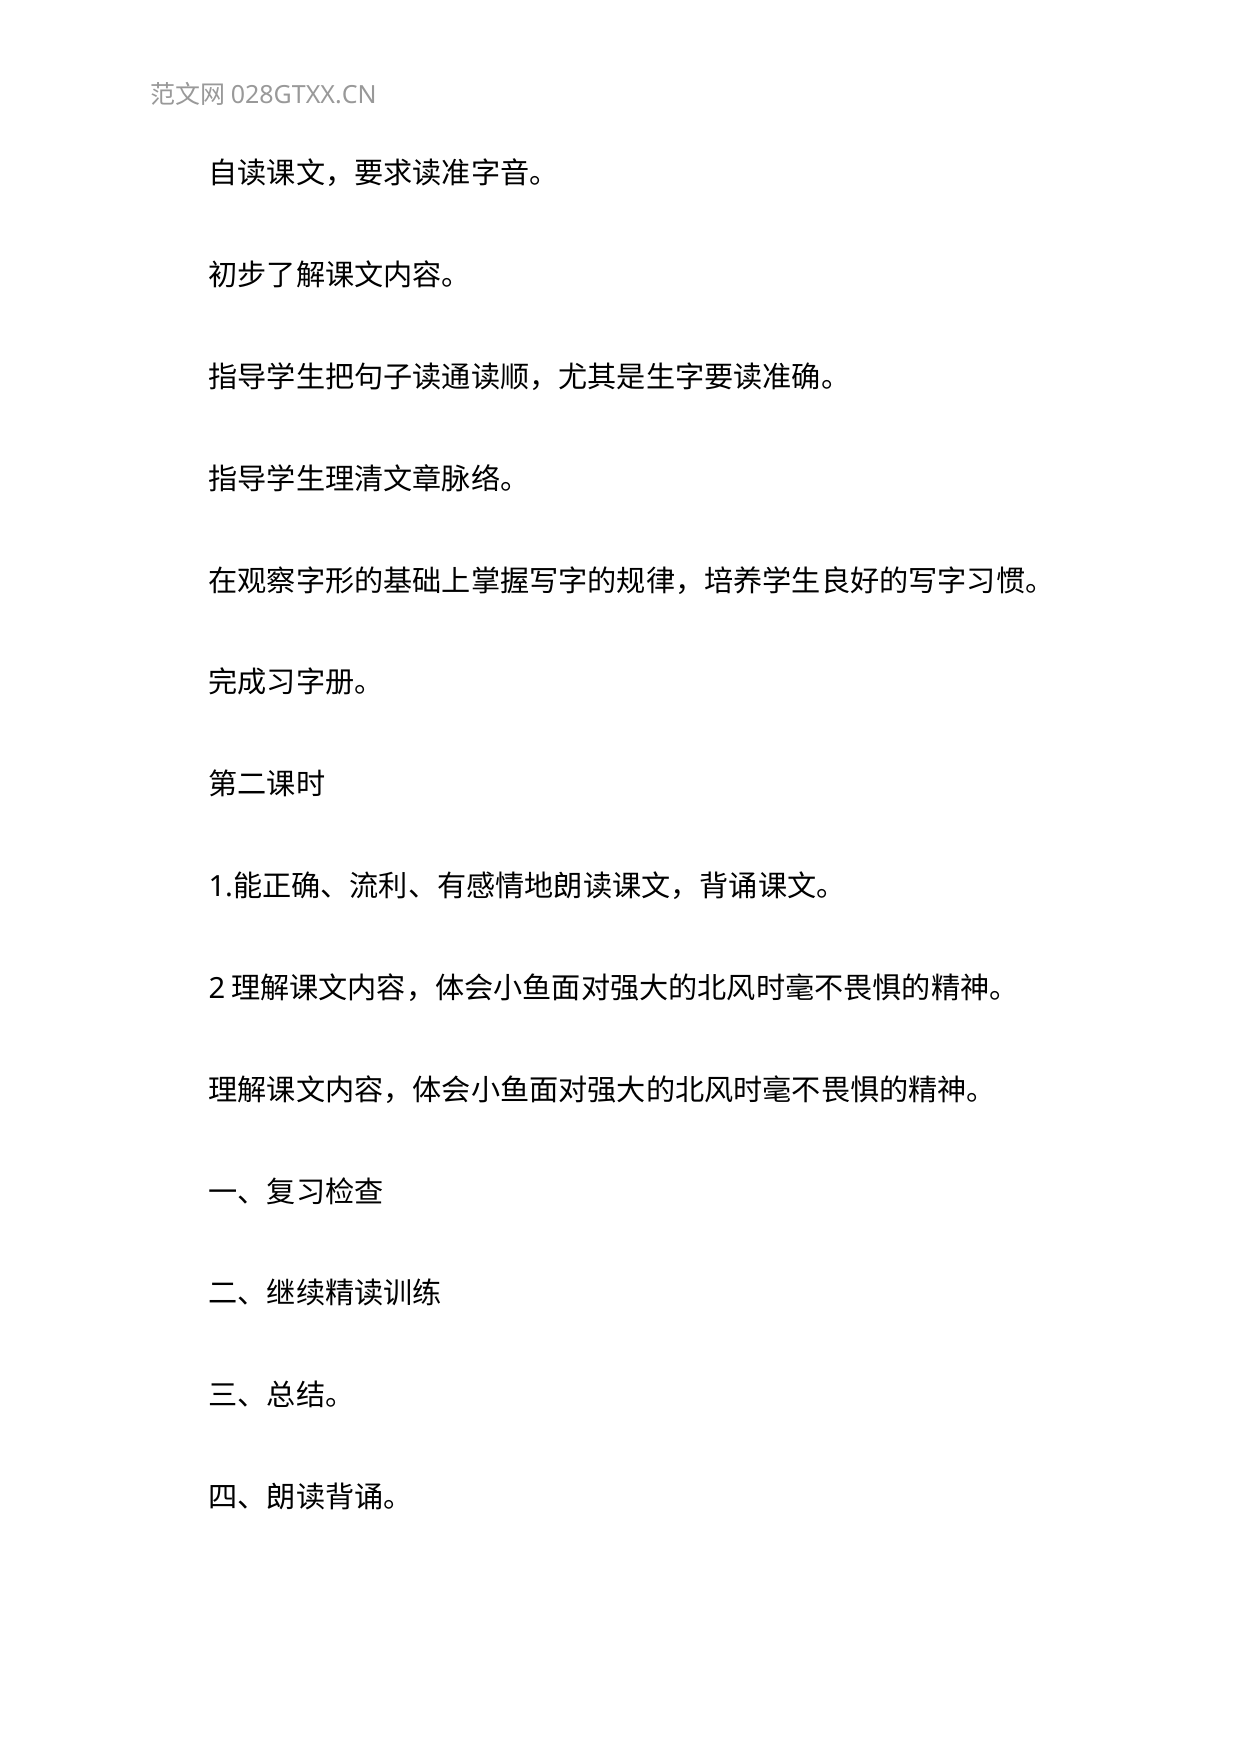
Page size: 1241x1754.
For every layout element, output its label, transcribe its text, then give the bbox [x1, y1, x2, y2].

text 指导学生把句子读通读顺，尤其是生字要读准确。 [150, 353, 1090, 396]
text 1.能正确、流利、有感情地朗读课文，背诵课文。 [150, 862, 1090, 905]
text 一、复习检查 [150, 1168, 1090, 1210]
text 三、总结。 [150, 1372, 1090, 1414]
text 四、朗读背诵。 [150, 1473, 1090, 1516]
text 2理解课文内容，体会小鱼面对强大的北风时毫不畏惧的精神。 [150, 964, 1090, 1007]
text 二、继续精读训练 [150, 1270, 1090, 1312]
text 完成习字册。 [150, 659, 1090, 701]
text 指导学生理清文章脉络。 [150, 455, 1090, 498]
text 自读课文，要求读准字音。 [150, 150, 1090, 192]
text 初步了解课文内容。 [150, 252, 1090, 294]
text 第二课时 [150, 761, 1090, 803]
text 在观察字形的基础上掌握写字的规律，培养学生良好的写字习惯。 [150, 557, 1090, 599]
text 理解课文内容，体会小鱼面对强大的北风时毫不畏惧的精神。 [150, 1066, 1090, 1109]
